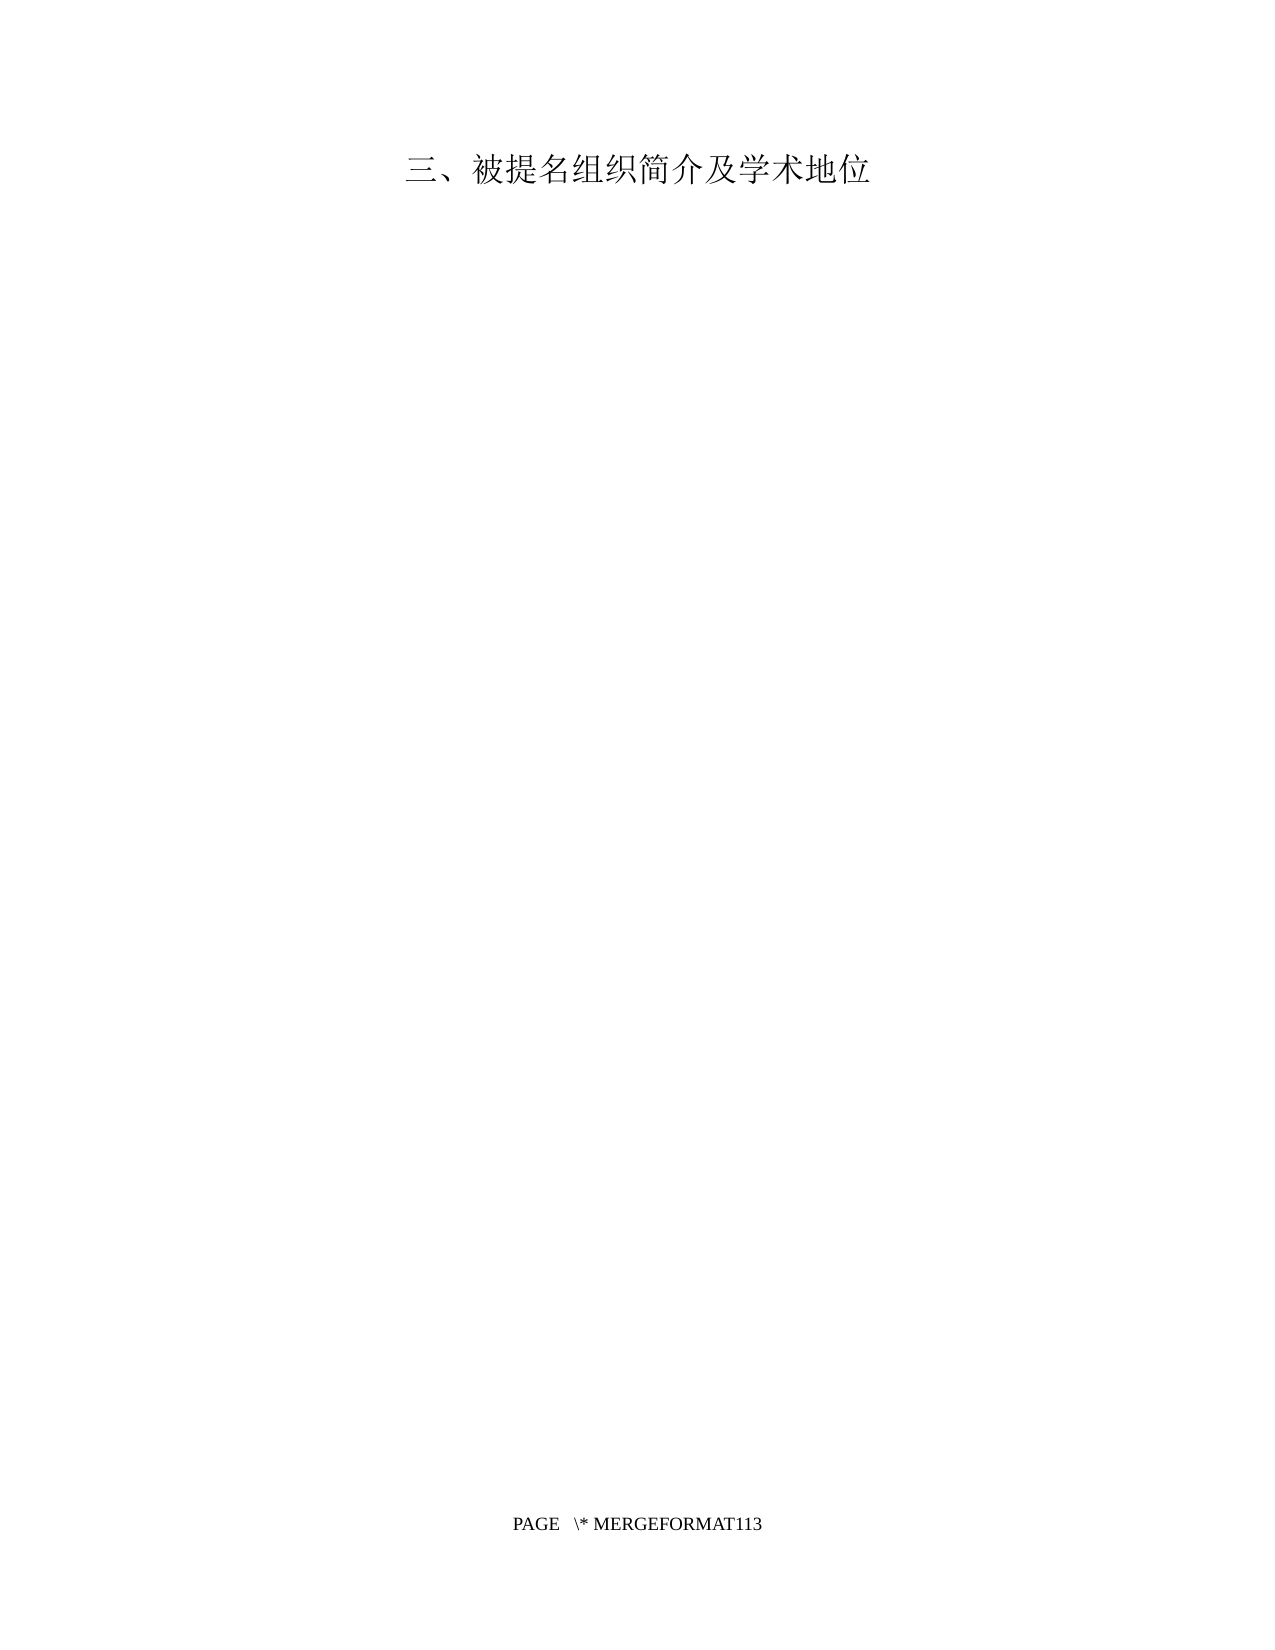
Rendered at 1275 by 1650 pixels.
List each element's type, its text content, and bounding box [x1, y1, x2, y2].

text 三、被提名组织简介及学术地位 [130, 148, 1145, 186]
